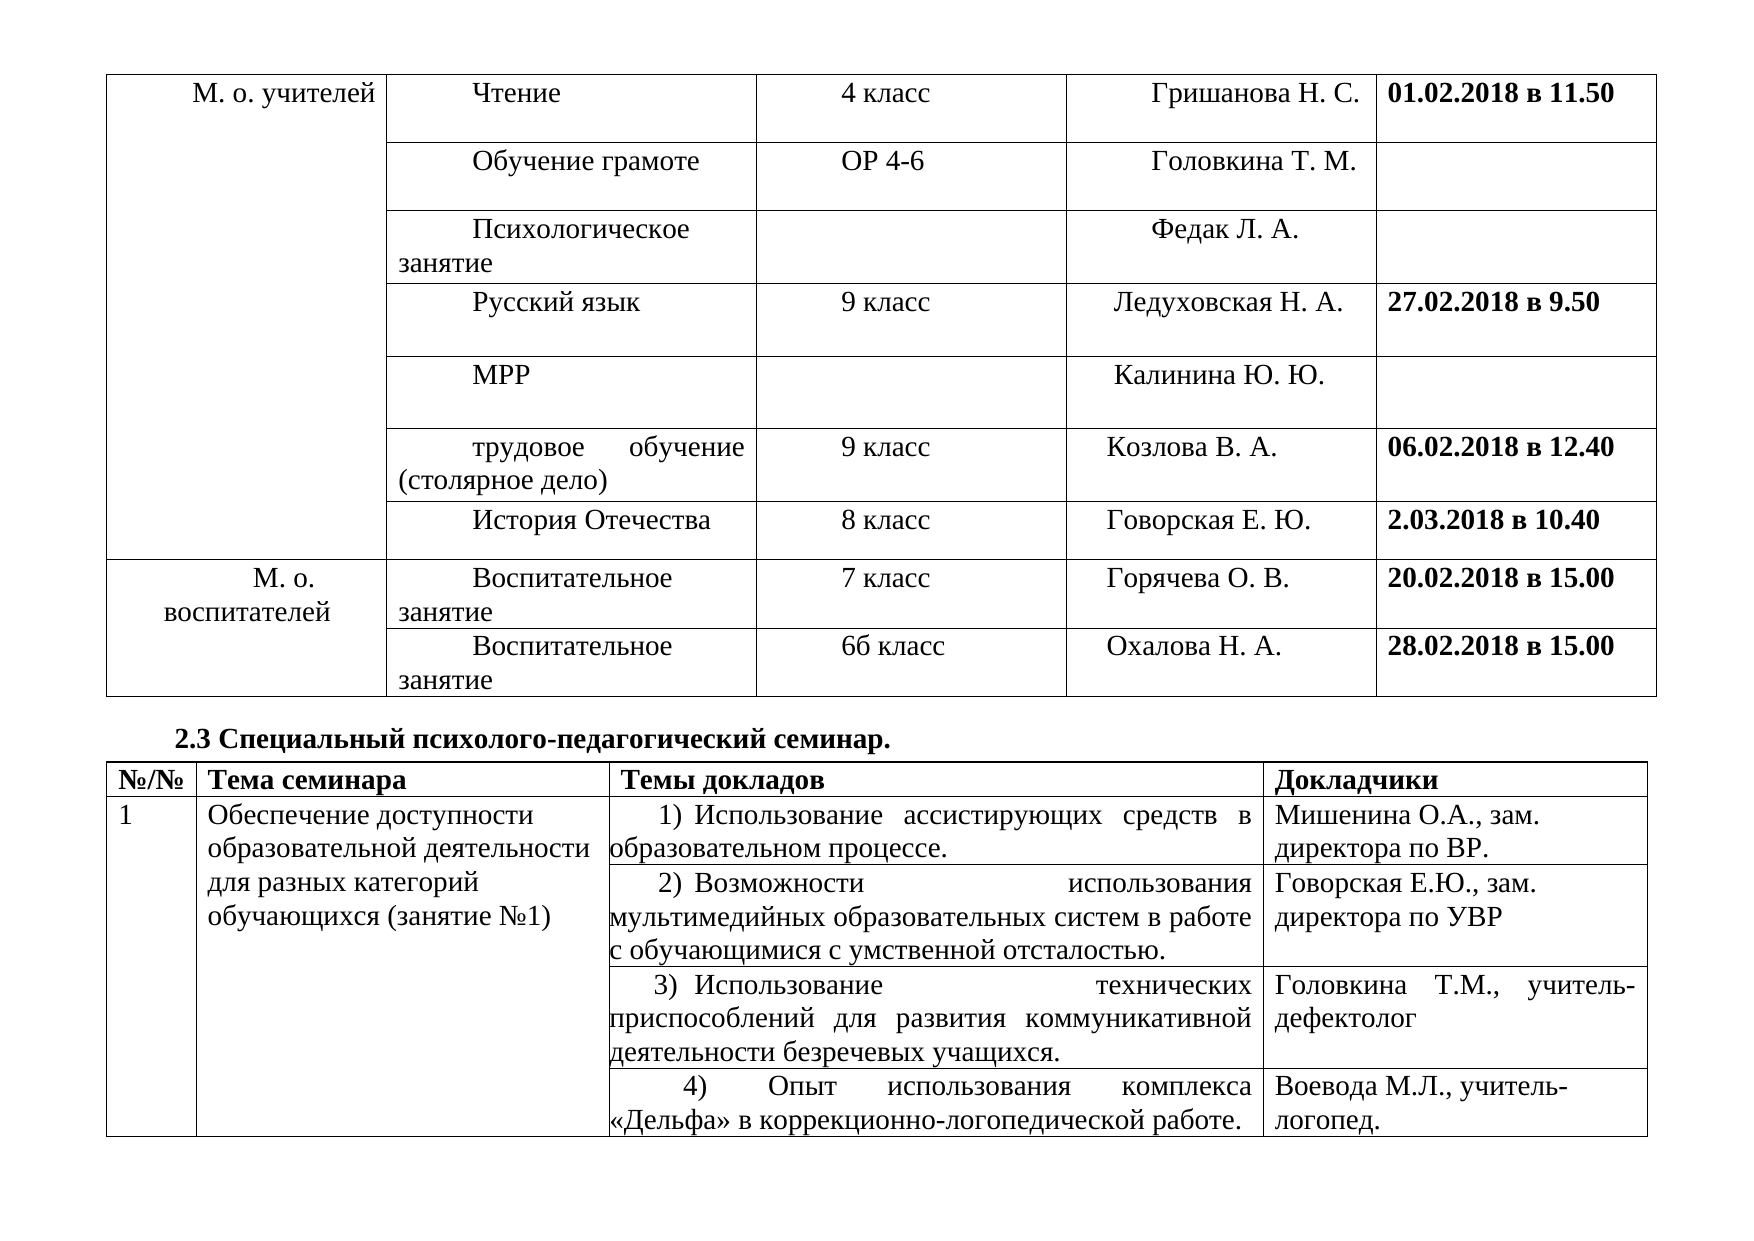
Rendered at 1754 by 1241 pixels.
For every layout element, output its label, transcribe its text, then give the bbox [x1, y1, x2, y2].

table_cell 1 [107, 797, 196, 1136]
table_header Тема семинара [197, 763, 609, 796]
table_cell Ледуховская Н. А. [1067, 284, 1376, 356]
table_header №/№ [107, 763, 196, 796]
table_cell трудовое обучение (столярное дело) [387, 429, 756, 501]
table_cell История Отечества [387, 502, 756, 559]
table_cell 9 класс [757, 284, 1066, 356]
table_cell МРР [387, 357, 756, 428]
table_cell Опыт использования комплекса «Дельфа» в коррекционно-логопедической работе. [610, 1069, 1263, 1136]
table_cell Воевода М.Л., учитель-логопед. [1264, 1069, 1647, 1136]
table_header Докладчики [1264, 763, 1647, 796]
table_cell 01.02.2018 в 11.50 [1377, 75, 1656, 142]
table_cell Головкина Т. М. [1067, 143, 1376, 210]
table_cell Использование ассистирующих средств в образовательном процессе. [610, 797, 1263, 864]
table_cell Психологическое занятие [387, 211, 756, 283]
table_cell 4 класс [757, 75, 1066, 142]
table_cell Обеспечение доступности образовательной деятельности для разных категорий обучающихся (занятие №1) [197, 797, 609, 1136]
table_cell [757, 357, 1066, 428]
table_cell 27.02.2018 в 9.50 [1377, 284, 1656, 356]
table_cell 20.02.2018 в 15.00 [1377, 560, 1656, 627]
table_cell 7 класс [757, 560, 1066, 627]
table_cell Использование технических приспособлений для развития коммуникативной деятельности безречевых учащихся. [610, 967, 1263, 1067]
table_cell Охалова Н. А. [1067, 629, 1376, 696]
table_cell М. о. воспитателей [107, 560, 386, 696]
table_cell М. о. учителей [107, 75, 386, 559]
table_cell Козлова В. А. [1067, 429, 1376, 501]
table_header Темы докладов [610, 763, 1263, 796]
table_cell Воспитательное занятие [387, 629, 756, 696]
table_cell Обучение грамоте [387, 143, 756, 210]
table_cell [1377, 143, 1656, 210]
table_cell [757, 211, 1066, 283]
table_cell 6б класс [757, 629, 1066, 696]
table_cell 9 класс [757, 429, 1066, 501]
table_cell 8 класс [757, 502, 1066, 559]
table_cell Возможности использования мультимедийных образовательных систем в работе с обучающимися с умственной отсталостью. [610, 865, 1263, 966]
table_cell 06.02.2018 в 12.40 [1377, 429, 1656, 501]
table_cell Говорская Е. Ю. [1067, 502, 1376, 559]
table_cell Мишенина О.А., зам. директора по ВР. [1264, 797, 1647, 864]
table_cell Воспитательное занятие [387, 560, 756, 627]
table_cell Чтение [387, 75, 756, 142]
table_cell Горячева О. В. [1067, 560, 1376, 627]
table_cell [1377, 211, 1656, 283]
table_cell Гришанова Н. С. [1067, 75, 1376, 142]
table_cell [1377, 357, 1656, 428]
table_cell Федак Л. А. [1067, 211, 1376, 283]
table_cell ОР 4-6 [757, 143, 1066, 210]
table_cell Головкина Т.М., учитель-дефектолог [1264, 967, 1647, 1067]
text 2.3 Специальный психолого-педагогический семинар. [118, 722, 1636, 755]
table_cell 28.02.2018 в 15.00 [1377, 629, 1656, 696]
table_cell Говорская Е.Ю., зам. директора по УВР [1264, 865, 1647, 966]
table_cell 2.03.2018 в 10.40 [1377, 502, 1656, 559]
table_cell Русский язык [387, 284, 756, 356]
table_cell Калинина Ю. Ю. [1067, 357, 1376, 428]
